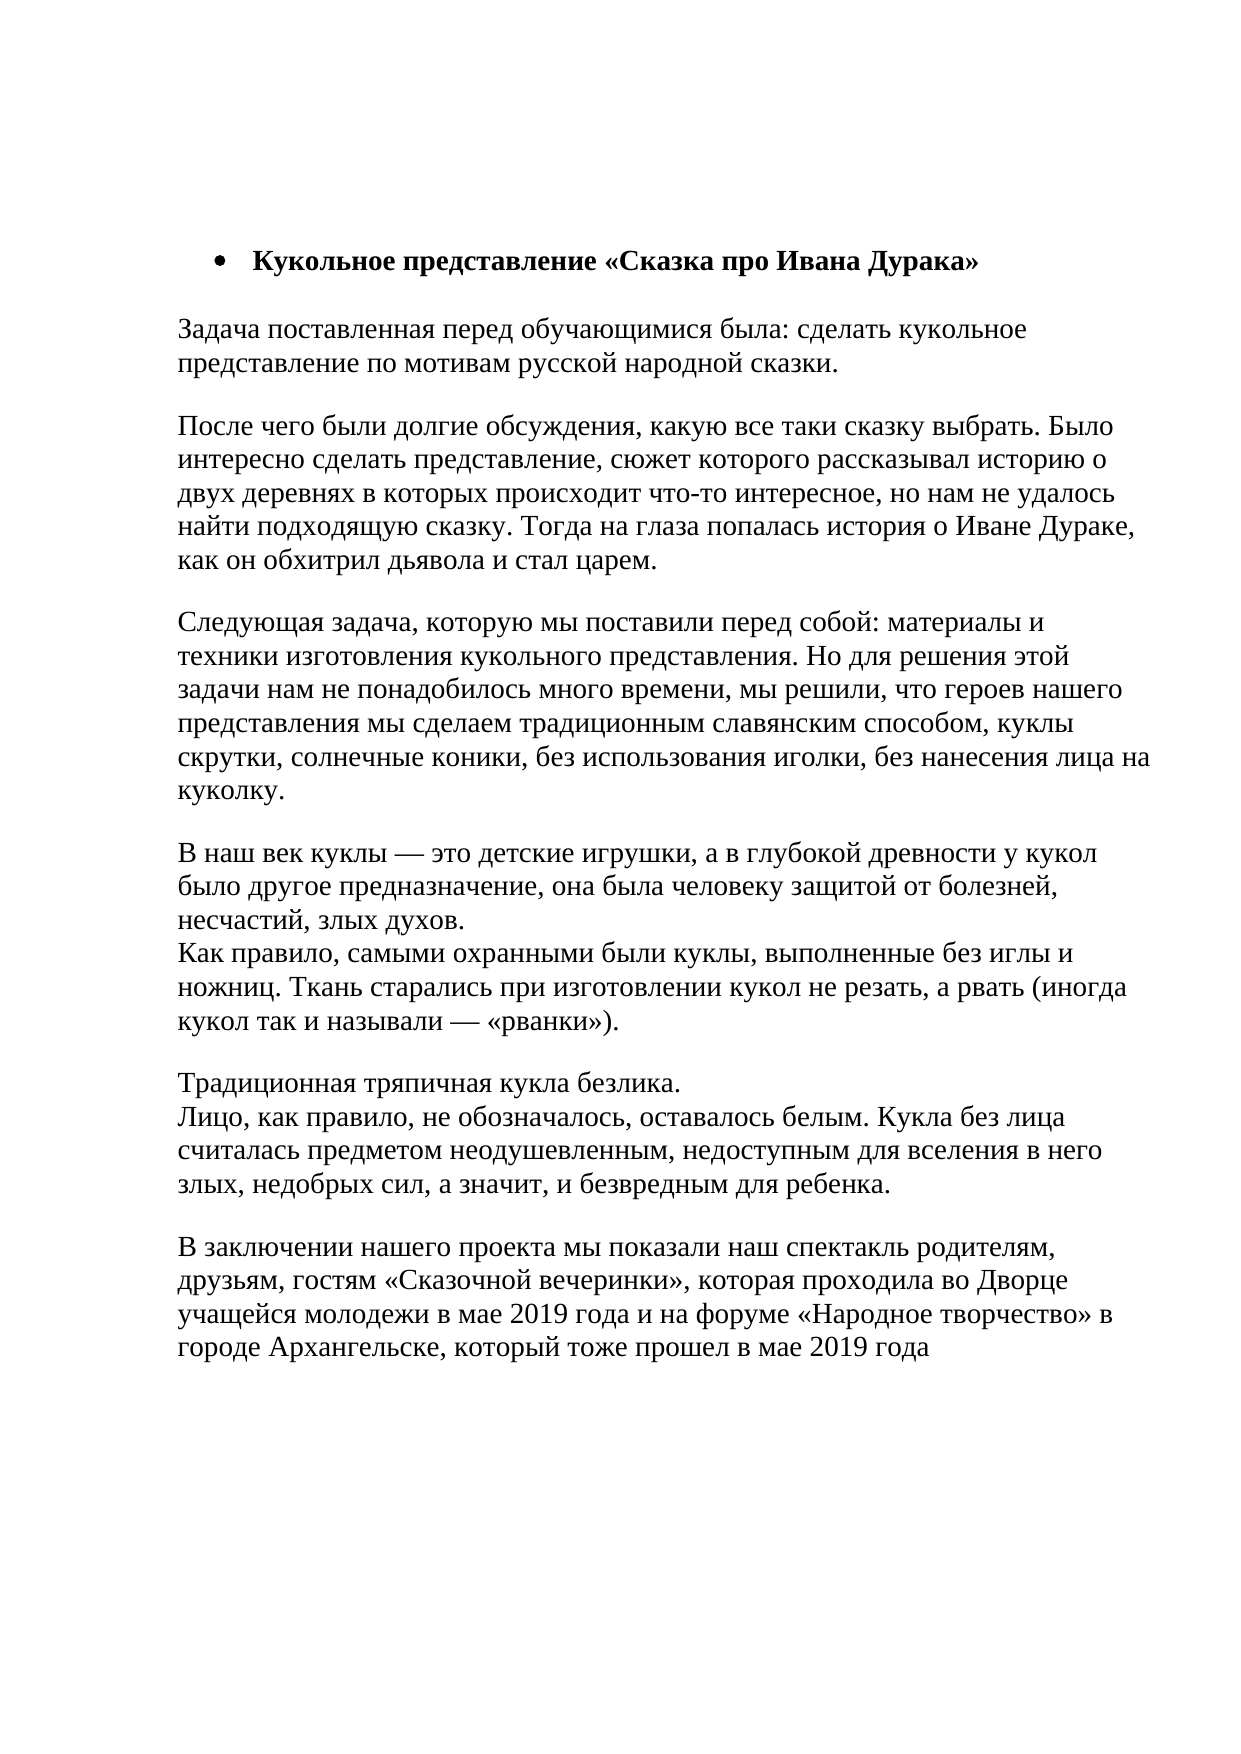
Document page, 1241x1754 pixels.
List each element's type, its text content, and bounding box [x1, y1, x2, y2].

text Следующая задача, которую мы поставили перед собой: материалы и техники изготовления кукольного представления. Но для решения этой задачи нам не понадобилось много времени, мы решили, что героев нашего представления мы сделаем традиционным славянским способом, куклы скрутки, солнечные коники, без использования иголки, без нанесения лица на куколку. [177, 604, 1152, 806]
text В наш век куклы — это детские игрушки, а в глубокой древности у кукол было другое предназначение, она была человеку защитой от болезней, несчастий, злых духов. Как правило, самыми охранными были куклы, выполненные без иглы и ножниц. Ткань старались при изготовлении кукол не резать, а рвать (иногда кукол так и называли — «рванки»). [177, 835, 1152, 1036]
text Традиционная тряпичная кукла безлика. Лицо, как правило, не обозначалось, оставалось белым. Кукла без лица считалась предметом неодушевленным, недоступным для вселения в него злых, недобрых сил, а значит, и безвредным для ребенка. [177, 1065, 1152, 1199]
text После чего были долгие обсуждения, какую все таки сказку выбрать. Было интересно сделать представление, сюжет которого рассказывал историю о двух деревнях в которых происходит что-то интересное, но нам не удалось найти подходящую сказку. Тогда на глаза попалась история о Иване Дураке, как он обхитрил дьявола и стал царем. [177, 408, 1152, 575]
list Кукольное представление «Сказка про Ивана Дурака» [215, 243, 1152, 277]
text Задача поставленная перед обучающимися была: сделать кукольное представление по мотивам русской народной сказки. [177, 311, 1152, 378]
text В заключении нашего проекта мы показали наш спектакль родителям, друзьям, гостям «Сказочной вечеринки», которая проходила во Дворце учащейся молодежи в мае 2019 года и на форуме «Народное творчество» в городе Архангельске, который тоже прошел в мае 2019 года [177, 1229, 1152, 1363]
